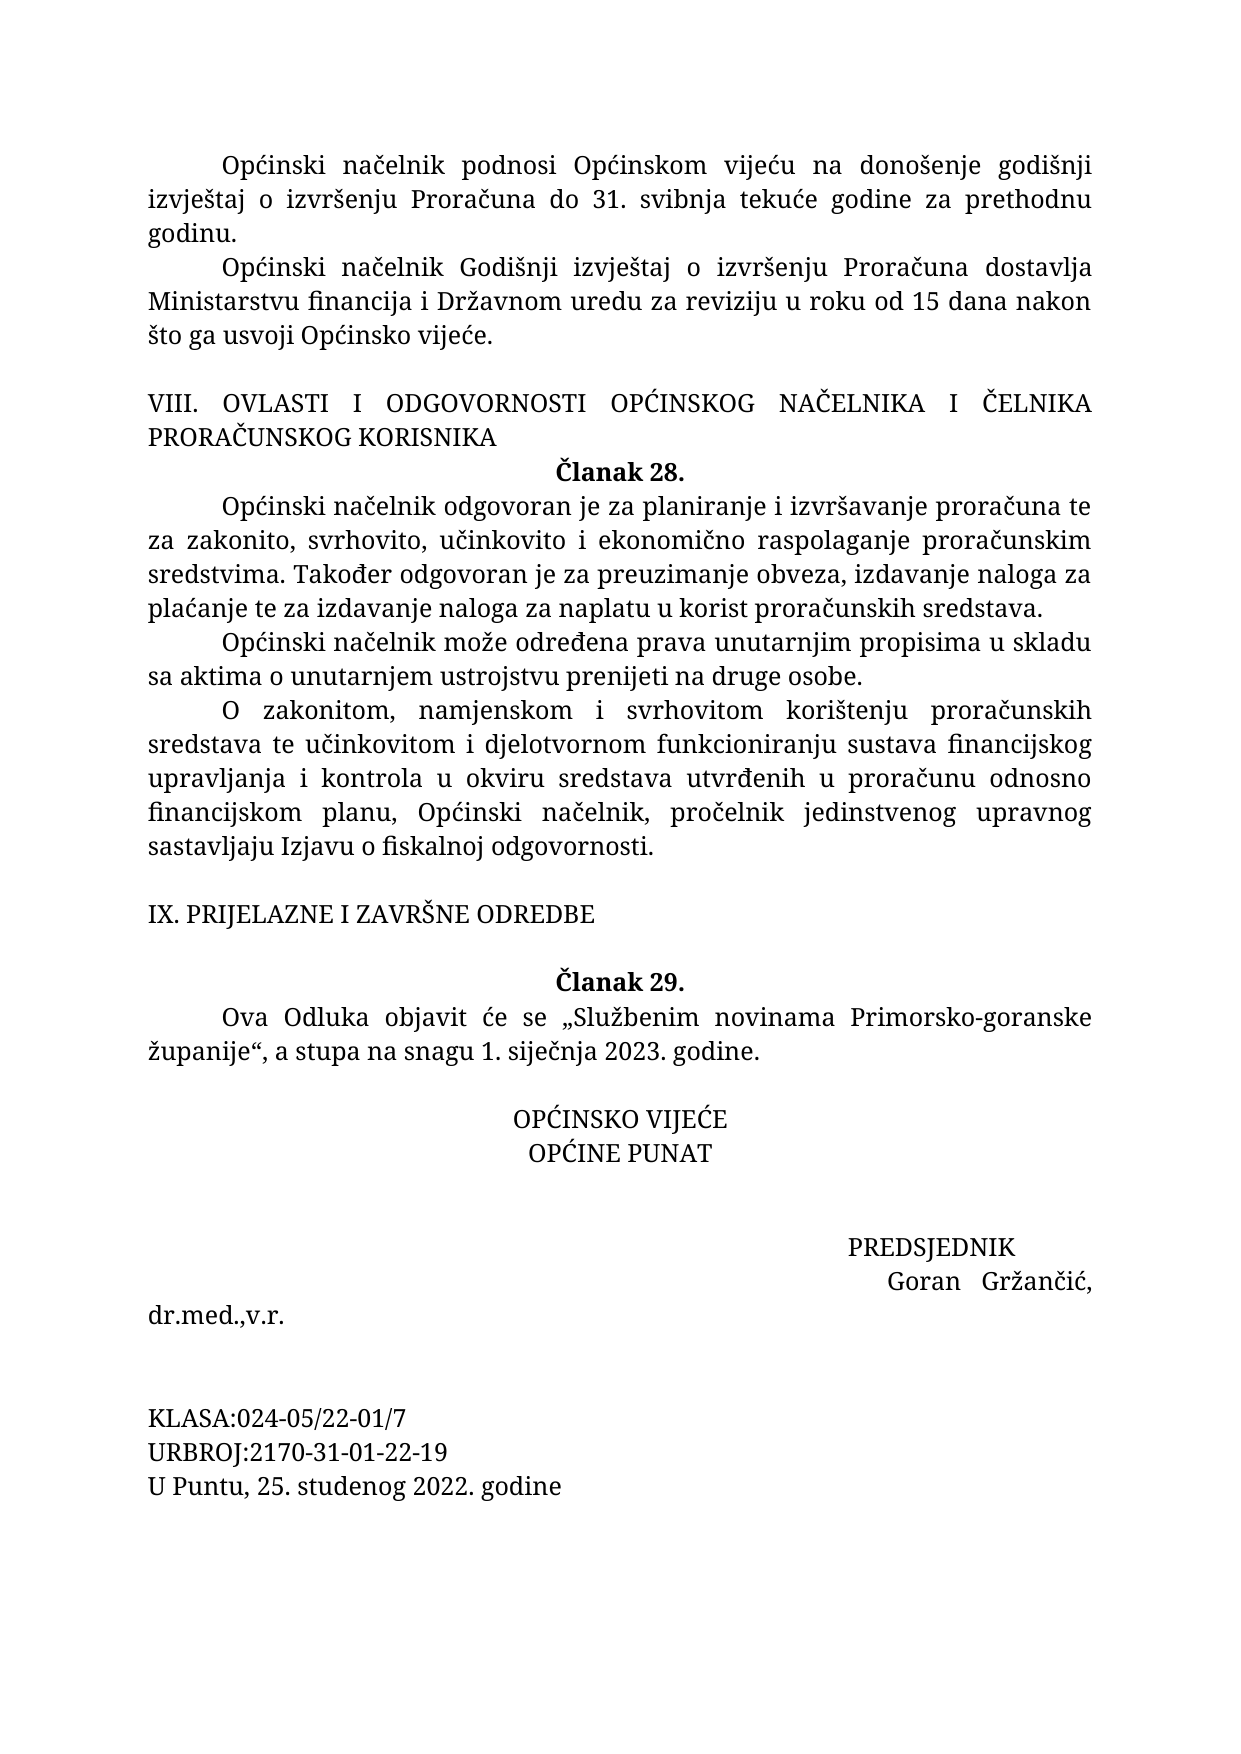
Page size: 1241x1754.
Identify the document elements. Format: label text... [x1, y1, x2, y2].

text Općinski načelnik podnosi Općinskom vijeću na donošenje godišnji izvještaj o izvršenju Proračuna do 31. svibnja tekuće godine za prethodnu godinu. [148, 148, 1093, 250]
text Članak 29. [148, 965, 1093, 999]
text IX. PRIJELAZNE I ZAVRŠNE ODREDBE [148, 897, 1093, 931]
text URBROJ:2170-31-01-22-19 [148, 1434, 1093, 1468]
text Članak 28. [148, 454, 1093, 488]
text Općinski načelnik može određena prava unutarnjim propisima u skladu sa aktima o unutarnjem ustrojstvu prenijeti na druge osobe. [148, 624, 1093, 693]
text VIII. OVLASTI I ODGOVORNOSTI OPĆINSKOG NAČELNIKA I ČELNIKA PRORAČUNSKOG KORISNIKA [148, 386, 1093, 454]
text OPĆINE PUNAT [148, 1135, 1093, 1169]
text KLASA:024-05/22-01/7 [148, 1400, 1093, 1434]
text Općinski načelnik odgovoran je za planiranje i izvršavanje proračuna te za zakonito, svrhovito, učinkovito i ekonomično raspolaganje proračunskim sredstvima. Također odgovoran je za preuzimanje obveza, izdavanje naloga za plaćanje te za izdavanje naloga za naplatu u korist proračunskih sredstava. [148, 488, 1093, 624]
text U Puntu, 25. studenog 2022. godine [148, 1468, 1093, 1502]
text Ova Odluka objavit će se „Službenim novinama Primorsko-goranske županije“, a stupa na snagu 1. siječnja 2023. godine. [148, 999, 1093, 1067]
text PREDSJEDNIK [148, 1230, 1093, 1264]
text OPĆINSKO VIJEĆE [148, 1101, 1093, 1135]
text Goran Gržančić, dr.med.,v.r. [148, 1264, 1093, 1332]
text Općinski načelnik Godišnji izvještaj o izvršenju Proračuna dostavlja Ministarstvu financija i Državnom uredu za reviziju u roku od 15 dana nakon što ga usvoji Općinsko vijeće. [148, 250, 1093, 352]
text O zakonitom, namjenskom i svrhovitom korištenju proračunskih sredstava te učinkovitom i djelotvornom funkcioniranju sustava financijskog upravljanja i kontrola u okviru sredstava utvrđenih u proračunu odnosno financijskom planu, Općinski načelnik, pročelnik jedinstvenog upravnog sastavljaju Izjavu o fiskalnoj odgovornosti. [148, 693, 1093, 863]
